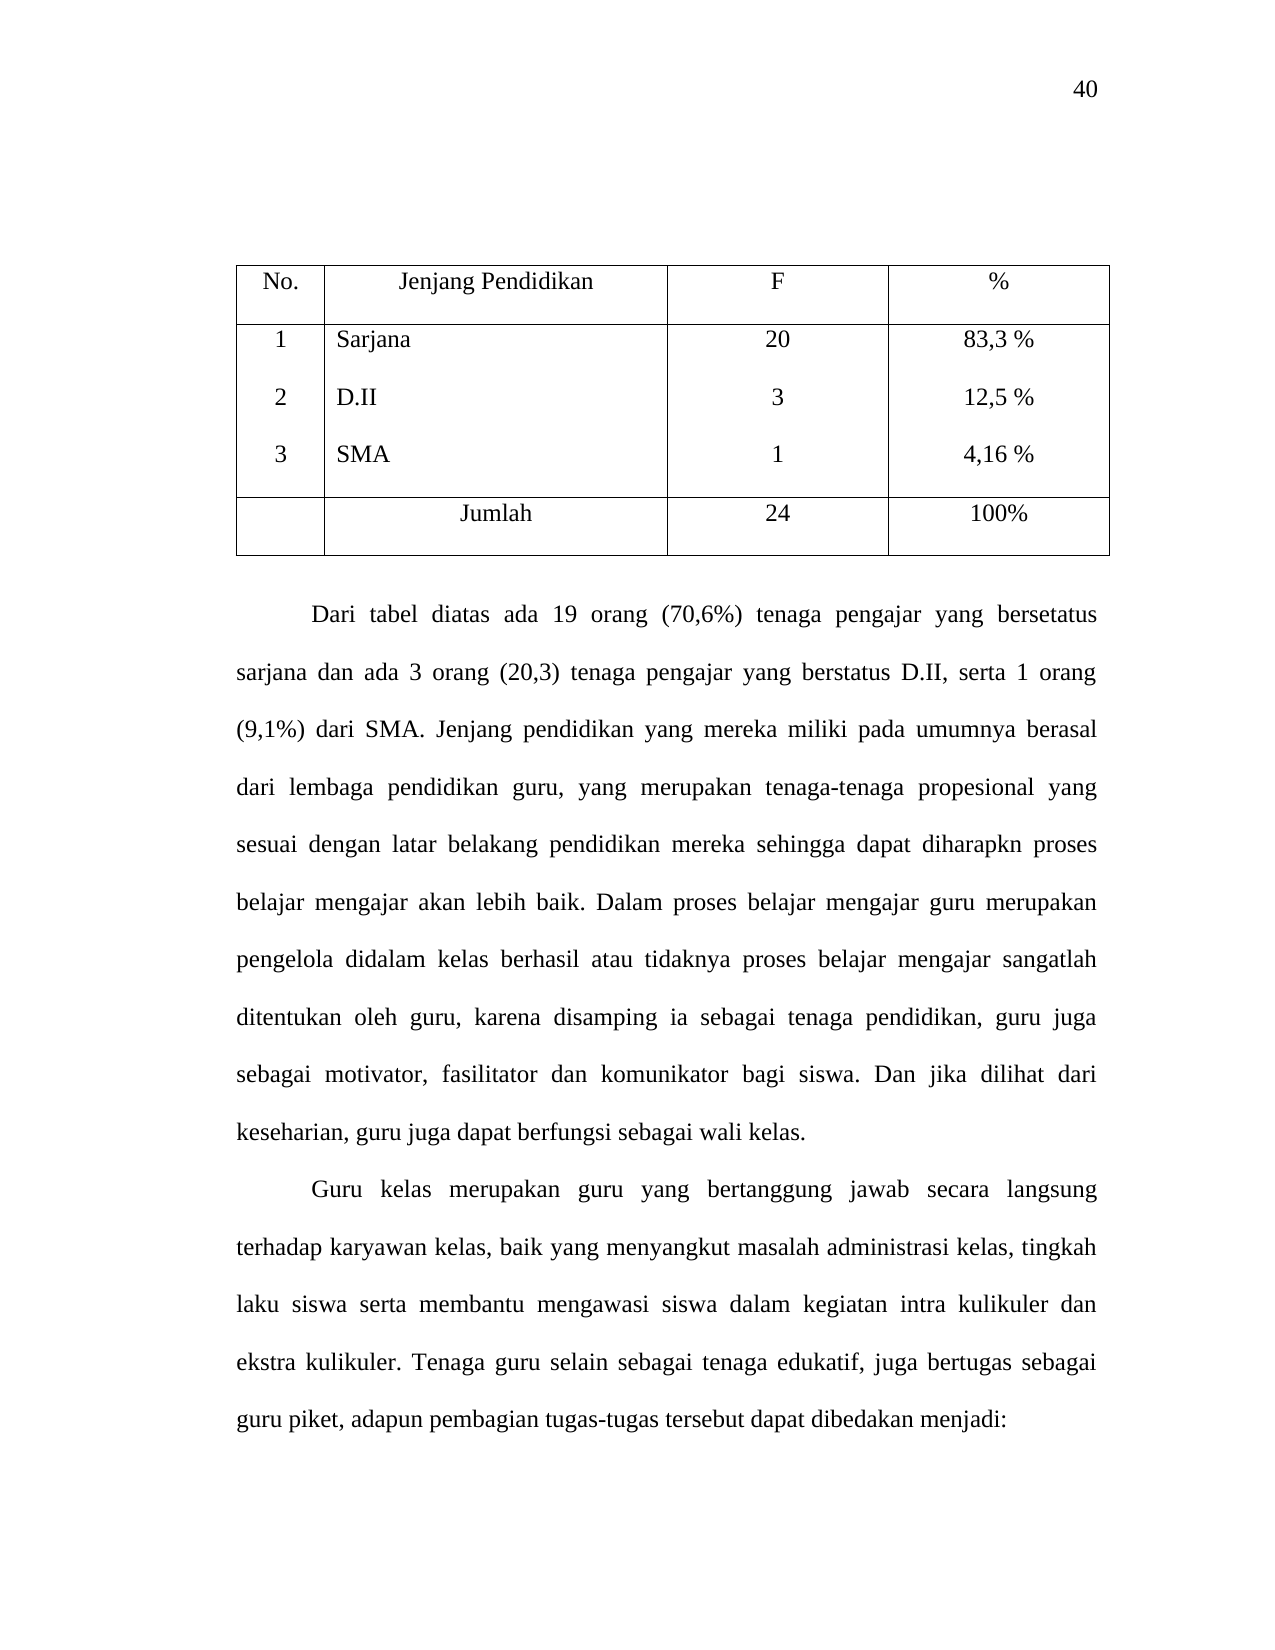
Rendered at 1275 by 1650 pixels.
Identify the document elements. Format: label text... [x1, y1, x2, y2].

table_cell 1 2 3 [237, 325, 324, 497]
table_cell 83,3 % 12,5 % 4,16 % [889, 325, 1109, 497]
table_header No. [237, 266, 324, 323]
table_header % [889, 266, 1109, 323]
table_cell [237, 498, 324, 555]
table_header Jenjang Pendidikan [325, 266, 667, 323]
table_cell 100% [889, 498, 1109, 555]
table_cell Jumlah [325, 498, 667, 555]
table_cell 24 [668, 498, 888, 555]
text Guru kelas merupakan guru yang bertanggung jawab secara langsung terhadap karyawan kelas, baik yang menyangkut masalah administrasi kelas, tingkah laku siswa serta membantu mengawasi siswa dalam kegiatan intra kulikuler dan ekstra kulikuler. Tenaga guru selain sebagai tenaga edukatif, juga bertugas sebagai guru piket, adapun pembagian tugas-tugas tersebut dapat dibedakan menjadi: [236, 1174, 1098, 1433]
table_header F [668, 266, 888, 323]
text Dari tabel diatas ada 19 orang (70,6%) tenaga pengajar yang bersetatus sarjana dan ada 3 orang (20,3) tenaga pengajar yang berstatus D.II, serta 1 orang (9,1%) dari SMA. Jenjang pendidikan yang mereka miliki pada umumnya berasal dari lembaga pendidikan guru, yang merupakan tenaga-tenaga propesional yang sesuai dengan latar belakang pendidikan mereka sehingga dapat diharapkn proses belajar mengajar akan lebih baik. Dalam proses belajar mengajar guru merupakan pengelola didalam kelas berhasil atau tidaknya proses belajar mengajar sangatlah ditentukan oleh guru, karena disamping ia sebagai tenaga pendidikan, guru juga sebagai motivator, fasilitator dan komunikator bagi siswa. Dan jika dilihat dari keseharian, guru juga dapat berfungsi sebagai wali kelas. [236, 599, 1098, 1146]
table_cell Sarjana D.II SMA [325, 325, 667, 497]
table_cell 20 3 1 [668, 325, 888, 497]
